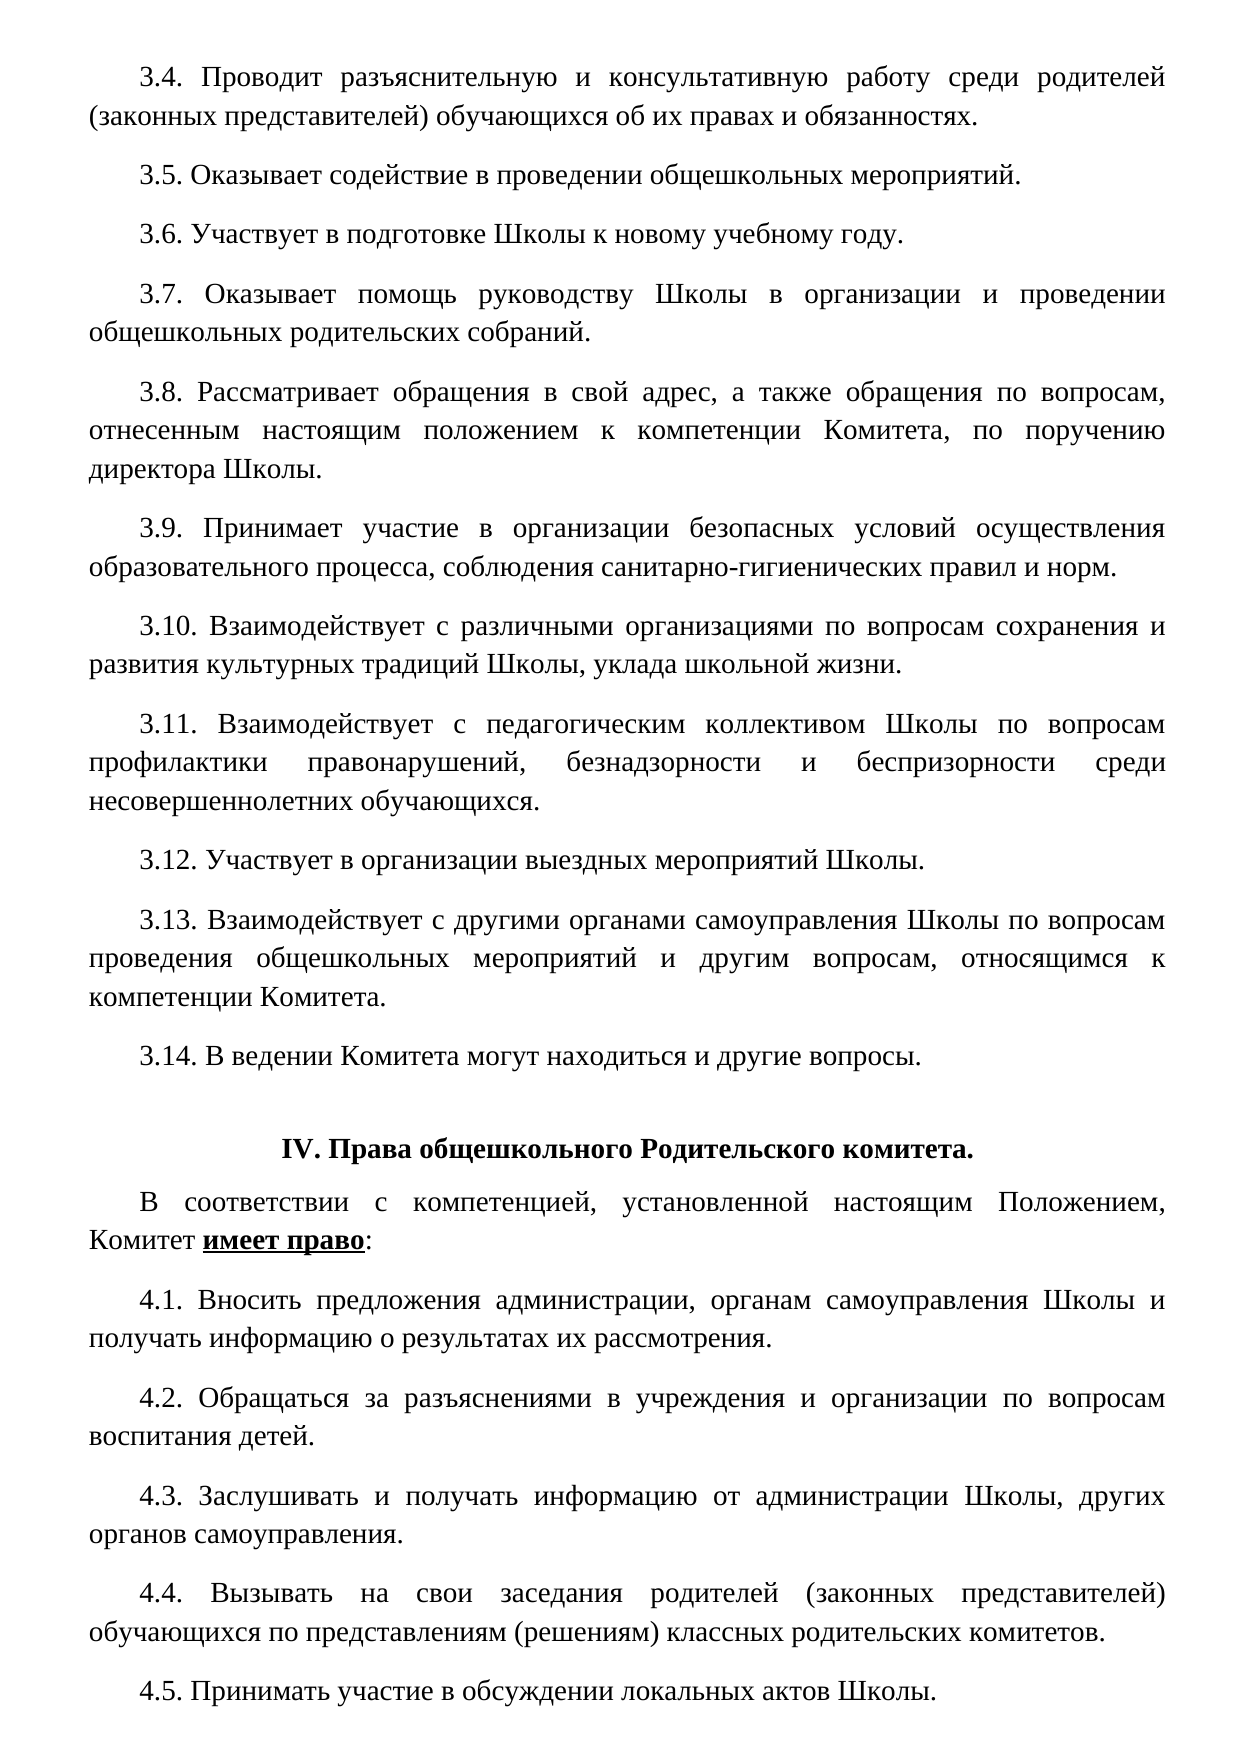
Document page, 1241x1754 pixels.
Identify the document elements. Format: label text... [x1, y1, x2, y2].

text 3.13. Взаимодействует с другими органами самоуправления Школы по вопросам проведения общешкольных мероприятий и другим вопросам, относящимся к компетенции Комитета. [89, 902, 1167, 1012]
text 3.14. В ведении Комитета могут находиться и другие вопросы. [89, 1038, 1167, 1072]
text 3.12. Участвует в организации выездных мероприятий Школы. [89, 842, 1167, 876]
text 4.3. Заслушивать и получать информацию от администрации Школы, других органов самоуправления. [89, 1478, 1167, 1550]
text 3.10. Взаимодействует с различными организациями по вопросам сохранения и развития культурных традиций Школы, уклада школьной жизни. [89, 608, 1167, 680]
text 3.7. Оказывает помощь руководству Школы в организации и проведении общешкольных родительских собраний. [89, 276, 1167, 348]
text 4.5. Принимать участие в обсуждении локальных актов Школы. [89, 1673, 1167, 1707]
text 3.8. Рассматривает обращения в свой адрес, а также обращения по вопросам, отнесенным настоящим положением к компетенции Комитета, по поручению директора Школы. [89, 374, 1167, 484]
text 4.2. Обращаться за разъяснениями в учреждения и организации по вопросам воспитания детей. [89, 1380, 1167, 1452]
text 3.4. Проводит разъяснительную и консультативную работу среди родителей (законных представителей) обучающихся об их правах и обязанностях. [89, 59, 1167, 131]
text 3.6. Участвует в подготовке Школы к новому учебному году. [89, 216, 1167, 250]
text 4.4. Вызывать на свои заседания родителей (законных представителей) обучающихся по представлениям (решениям) классных родительских комитетов. [89, 1576, 1167, 1648]
text 4.1. Вносить предложения администрации, органам самоуправления Школы и получать информацию о результатах их рассмотрения. [89, 1282, 1167, 1354]
text 3.5. Оказывает содействие в проведении общешкольных мероприятий. [89, 157, 1167, 191]
text IV. Права общешкольного Родительского комитета. [89, 1131, 1167, 1165]
text 3.9. Принимает участие в организации безопасных условий осуществления образовательного процесса, соблюдения санитарно-гигиенических правил и норм. [89, 510, 1167, 582]
text В соответствии с компетенцией, установленной настоящим Положением, Комитет имеет право: [89, 1184, 1167, 1256]
text 3.11. Взаимодействует с педагогическим коллективом Школы по вопросам профилактики правонарушений, безнадзорности и беспризорности среди несовершеннолетних обучающихся. [89, 706, 1167, 817]
